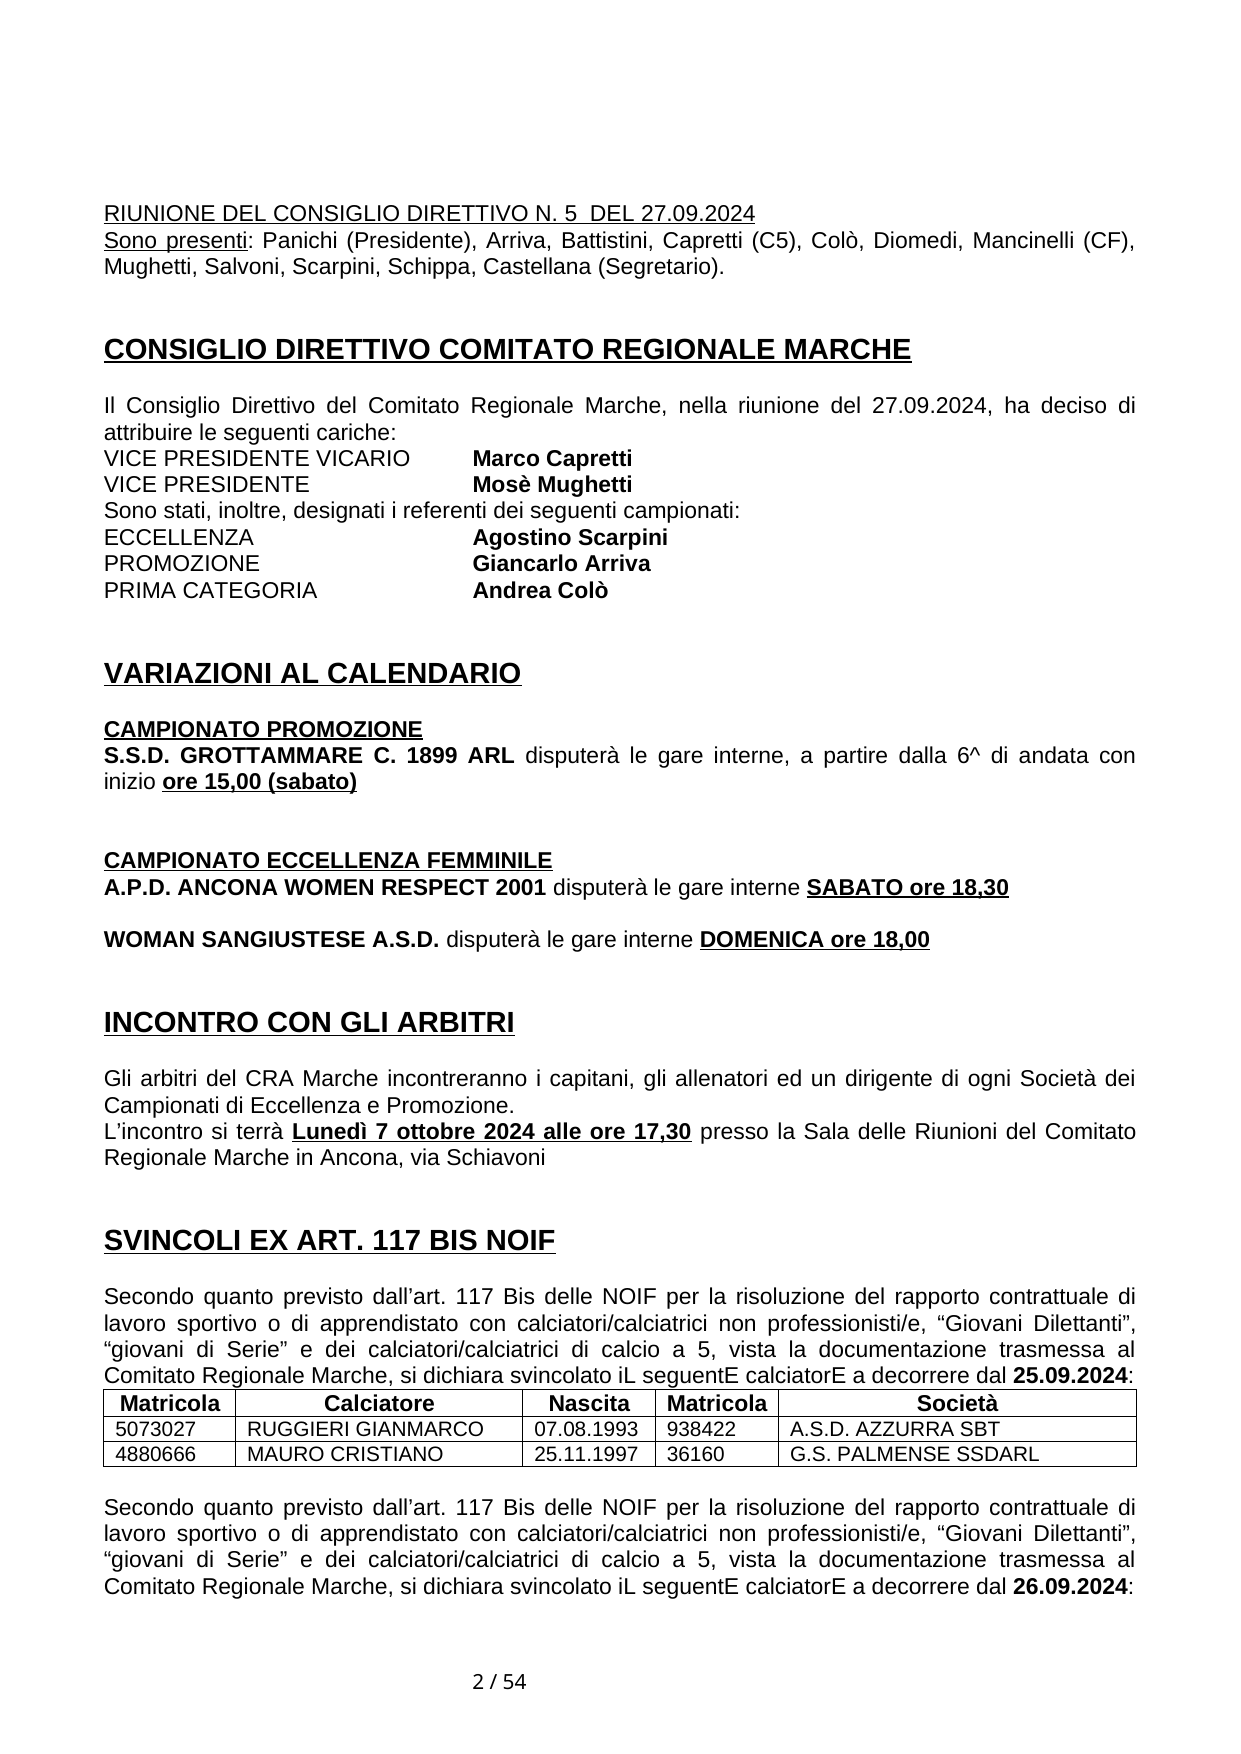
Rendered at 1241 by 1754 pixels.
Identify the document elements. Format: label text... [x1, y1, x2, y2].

text S.S.D. GROTTAMMARE C. 1899 ARL disputerà le gare interne, a partire dalla 6^ di andata con inizio ore 15,00 (sabato) [103, 742, 1137, 794]
table_cell 25.11.1997 [523, 1442, 655, 1466]
text CAMPIONATO PROMOZIONE [103, 716, 1137, 742]
text CONSIGLIO DIRETTIVO COMITATO REGIONALE MARCHE [103, 332, 1137, 366]
text VICE PRESIDENTE Mosè Mughetti [103, 471, 1137, 497]
text INCONTRO CON GLI ARBITRI [103, 1005, 1137, 1039]
text VARIAZIONI AL CALENDARIO [103, 656, 1137, 689]
text PROMOZIONE Giancarlo Arriva [103, 550, 1137, 577]
text RIUNIONE DEL CONSIGLIO DIRETTIVO N. 5 DEL 27.09.2024 [103, 200, 1137, 227]
table_header Calciatore [236, 1390, 522, 1416]
text Il Consiglio Direttivo del Comitato Regionale Marche, nella riunione del 27.09.2024, ha deciso di attribuire le seguenti cariche: [103, 392, 1137, 445]
table_cell 5073027 [104, 1417, 235, 1441]
text PRIMA CATEGORIA Andrea Colò [103, 577, 1137, 603]
text CAMPIONATO ECCELLENZA FEMMINILE [103, 847, 1137, 874]
text Sono presenti: Panichi (Presidente), Arriva, Battistini, Capretti (C5), Colò, Diomedi, Mancinelli (CF), Mughetti, Salvoni, Scarpini, Schippa, Castellana (Segretario). [103, 227, 1137, 279]
text Secondo quanto previsto dall’art. 117 Bis delle NOIF per la risoluzione del rapporto contrattuale di lavoro sportivo o di apprendistato con calciatori/calciatrici non professionisti/e, “Giovani Dilettanti”, “giovani di Serie” e dei calciatori/calciatrici di calcio a 5, vista la documentazione trasmessa al Comitato Regionale Marche, si dichiara svincolato iL seguentE calciatorE a decorrere dal 25.09.2024: [103, 1283, 1137, 1389]
text VICE PRESIDENTE VICARIO Marco Capretti [103, 445, 1137, 471]
text WOMAN SANGIUSTESE A.S.D. disputerà le gare interne DOMENICA ore 18,00 [103, 926, 1137, 953]
table_header Matricola [104, 1390, 235, 1416]
table_header Matricola [656, 1390, 778, 1416]
text A.P.D. ANCONA WOMEN RESPECT 2001 disputerà le gare interne SABATO ore 18,30 [103, 874, 1137, 900]
text ECCELLENZA Agostino Scarpini [103, 524, 1137, 550]
table_cell RUGGIERI GIANMARCO [236, 1417, 522, 1441]
table_header Nascita [523, 1390, 655, 1416]
table_cell 938422 [656, 1417, 778, 1441]
table_cell 4880666 [104, 1442, 235, 1466]
text Gli arbitri del CRA Marche incontreranno i capitani, gli allenatori ed un dirigente di ogni Società dei Campionati di Eccellenza e Promozione. [103, 1065, 1137, 1118]
text Secondo quanto previsto dall’art. 117 Bis delle NOIF per la risoluzione del rapporto contrattuale di lavoro sportivo o di apprendistato con calciatori/calciatrici non professionisti/e, “Giovani Dilettanti”, “giovani di Serie” e dei calciatori/calciatrici di calcio a 5, vista la documentazione trasmessa al Comitato Regionale Marche, si dichiara svincolato iL seguentE calciatorE a decorrere dal 26.09.2024: [103, 1493, 1137, 1599]
table_cell 36160 [656, 1442, 778, 1466]
text Sono stati, inoltre, designati i referenti dei seguenti campionati: [103, 497, 1137, 524]
table_header Società [779, 1390, 1136, 1416]
table_cell MAURO CRISTIANO [236, 1442, 522, 1466]
text L’incontro si terrà Lunedì 7 ottobre 2024 alle ore 17,30 presso la Sala delle Riunioni del Comitato Regionale Marche in Ancona, via Schiavoni [103, 1118, 1137, 1171]
text SVINCOLI EX ART. 117 BIS NOIF [103, 1223, 1137, 1257]
table_cell 07.08.1993 [523, 1417, 655, 1441]
table_cell G.S. PALMENSE SSDARL [779, 1442, 1136, 1466]
table_cell A.S.D. AZZURRA SBT [779, 1417, 1136, 1441]
